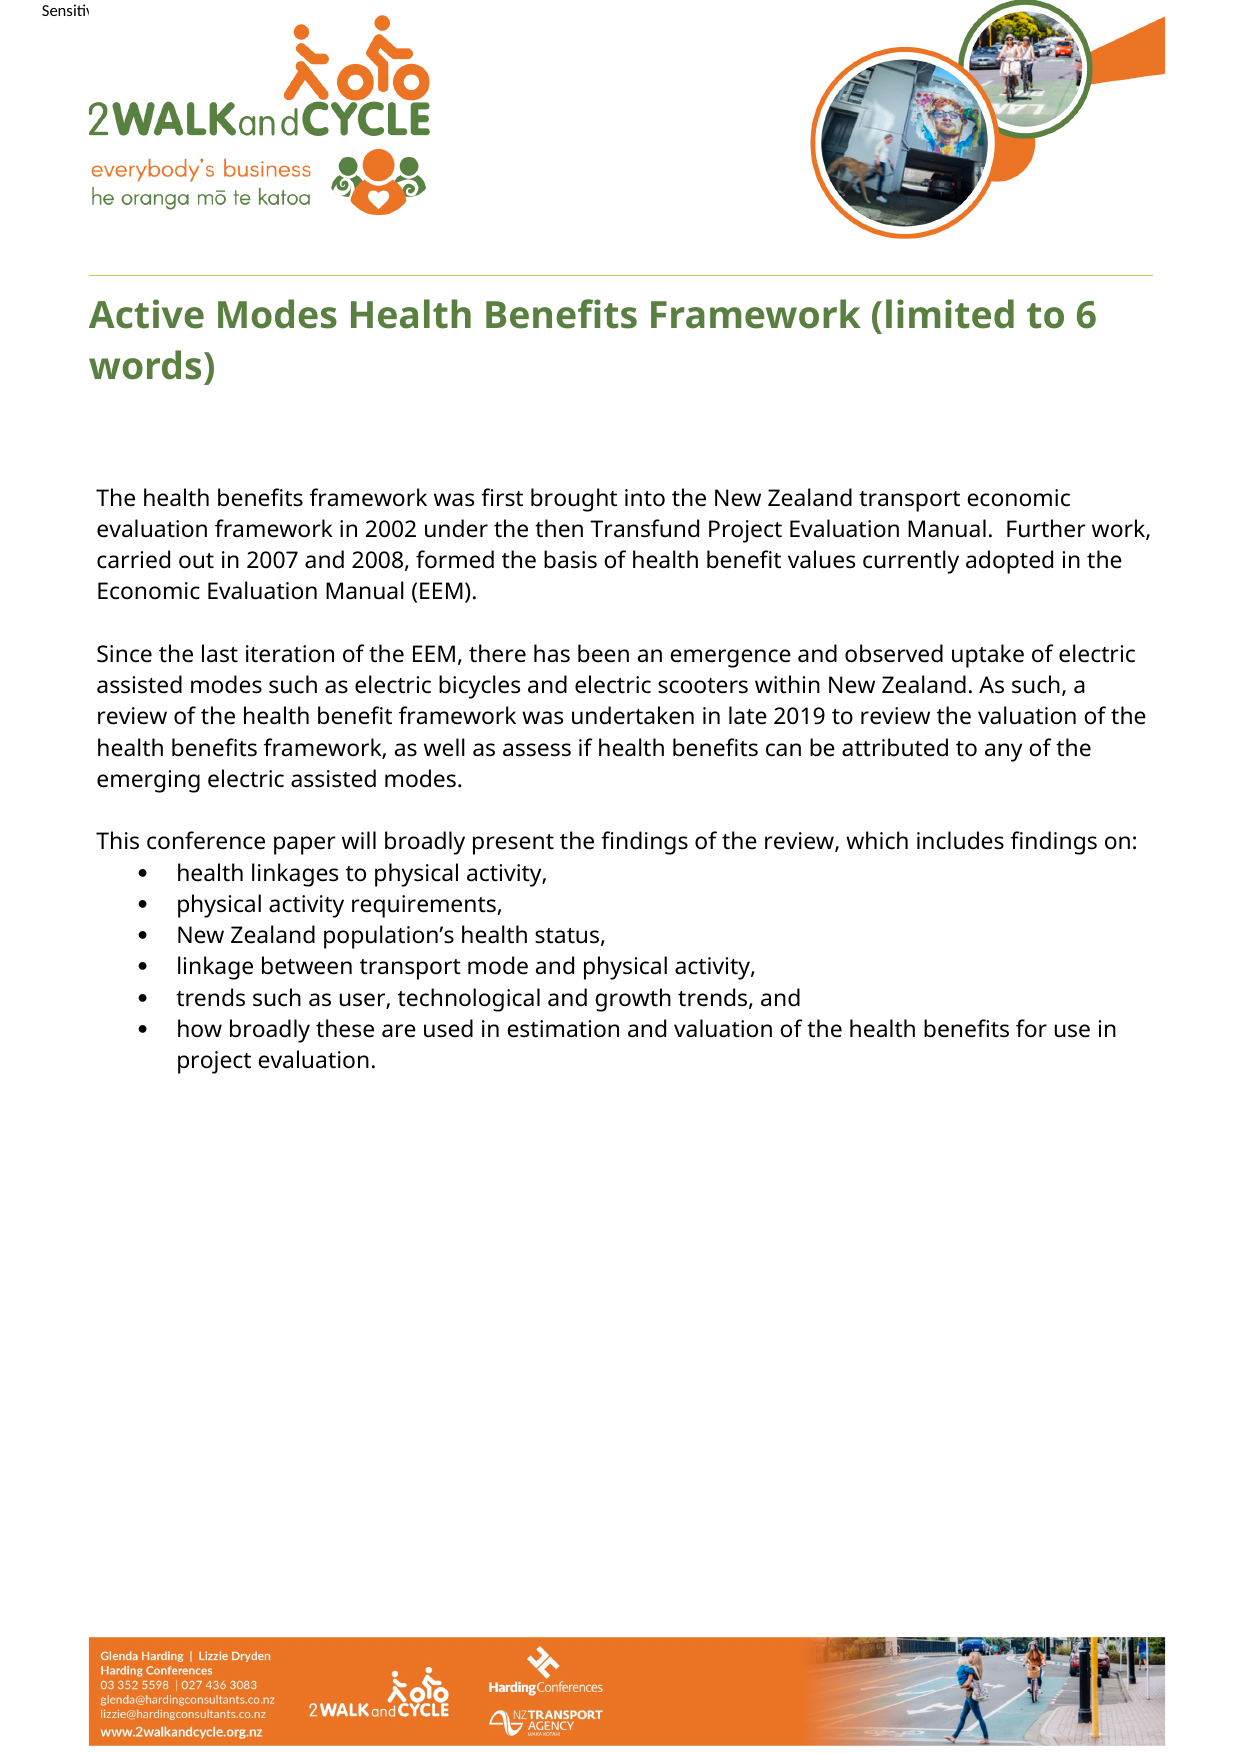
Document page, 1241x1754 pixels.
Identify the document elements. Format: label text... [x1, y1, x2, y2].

picture [88, 1637, 1166, 1746]
picture [88, 0, 1166, 239]
subtitle Active Modes Health Benefits Framework (limited to 6 words) [89, 288, 1165, 391]
table_header The health benefits framework was first brought into the New Zealand transport economic evaluation framework in 2002 under the then Transfund Project Evaluation Manual. Further work, carried out in 2007 and 2008, formed the basis of health benefit values currently adopted in the Economic Evaluation Manual (EEM). Since the last iteration of the EEM, there has been an emergence and observed uptake of electric assisted modes such as electric bicycles and electric scooters within New Zealand. As such, a review of the health benefit framework was undertaken in late 2019 to review the valuation of the health benefits framework, as well as assess if health benefits can be attributed to any of the emerging electric assisted modes. This conference paper will broadly present the findings of the review, which includes findings on: health linkages to physical activity, physical activity requirements, New Zealand population’s health status, linkage between transport mode and physical activity, trends such as user, technological and growth trends, and how broadly these are used in estimation and valuation of the health benefits for use in project evaluation. [85, 419, 1169, 1138]
